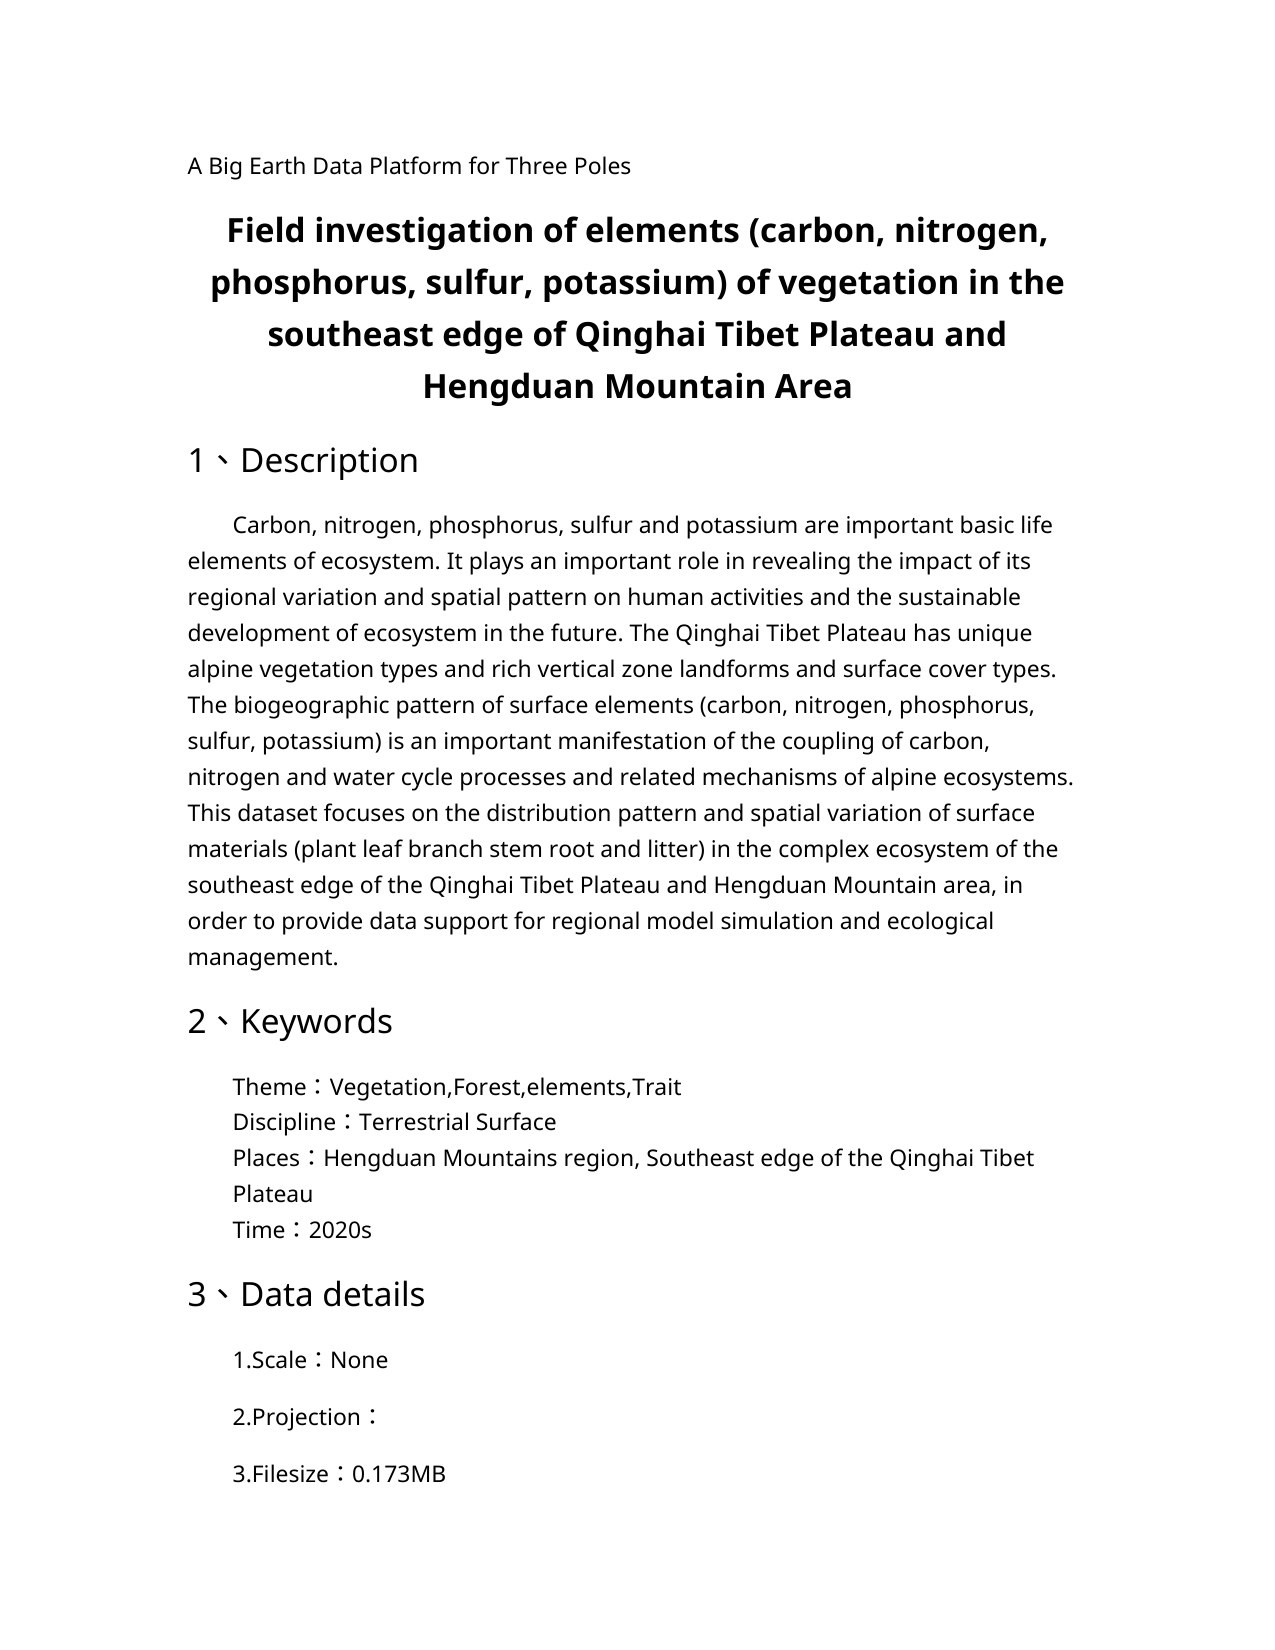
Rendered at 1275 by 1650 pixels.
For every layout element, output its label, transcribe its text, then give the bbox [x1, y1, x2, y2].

text Theme：Vegetation,Forest,elements,Trait Discipline：Terrestrial Surface Places：Hengduan Mountains region, Southeast edge of the Qinghai Tibet Plateau Time：2020s [232, 1070, 1087, 1245]
text 3.Filesize：0.173MB [232, 1457, 1087, 1489]
text 1、Description [187, 436, 1087, 482]
text 3、Data details [187, 1271, 1087, 1316]
text 2、Keywords [187, 997, 1087, 1043]
text A Big Earth Data Platform for Three Poles [187, 150, 1087, 181]
text Field investigation of elements (carbon, nitrogen, phosphorus, sulfur, potassium) of vegetation in the southeast edge of Qinghai Tibet Plateau and Hengduan Mountain Area [187, 207, 1087, 409]
text Carbon, nitrogen, phosphorus, sulfur and potassium are important basic life elements of ecosystem. It plays an important role in revealing the impact of its regional variation and spatial pattern on human activities and the sustainable development of ecosystem in the future. The Qinghai Tibet Plateau has unique alpine vegetation types and rich vertical zone landforms and surface cover types. The biogeographic pattern of surface elements (carbon, nitrogen, phosphorus, sulfur, potassium) is an important manifestation of the coupling of carbon, nitrogen and water cycle processes and related mechanisms of alpine ecosystems. This dataset focuses on the distribution pattern and spatial variation of surface materials (plant leaf branch stem root and litter) in the complex ecosystem of the southeast edge of the Qinghai Tibet Plateau and Hengduan Mountain area, in order to provide data support for regional model simulation and ecological management. [187, 509, 1087, 972]
text 1.Scale：None [232, 1344, 1087, 1375]
text 2.Projection： [232, 1401, 1087, 1432]
